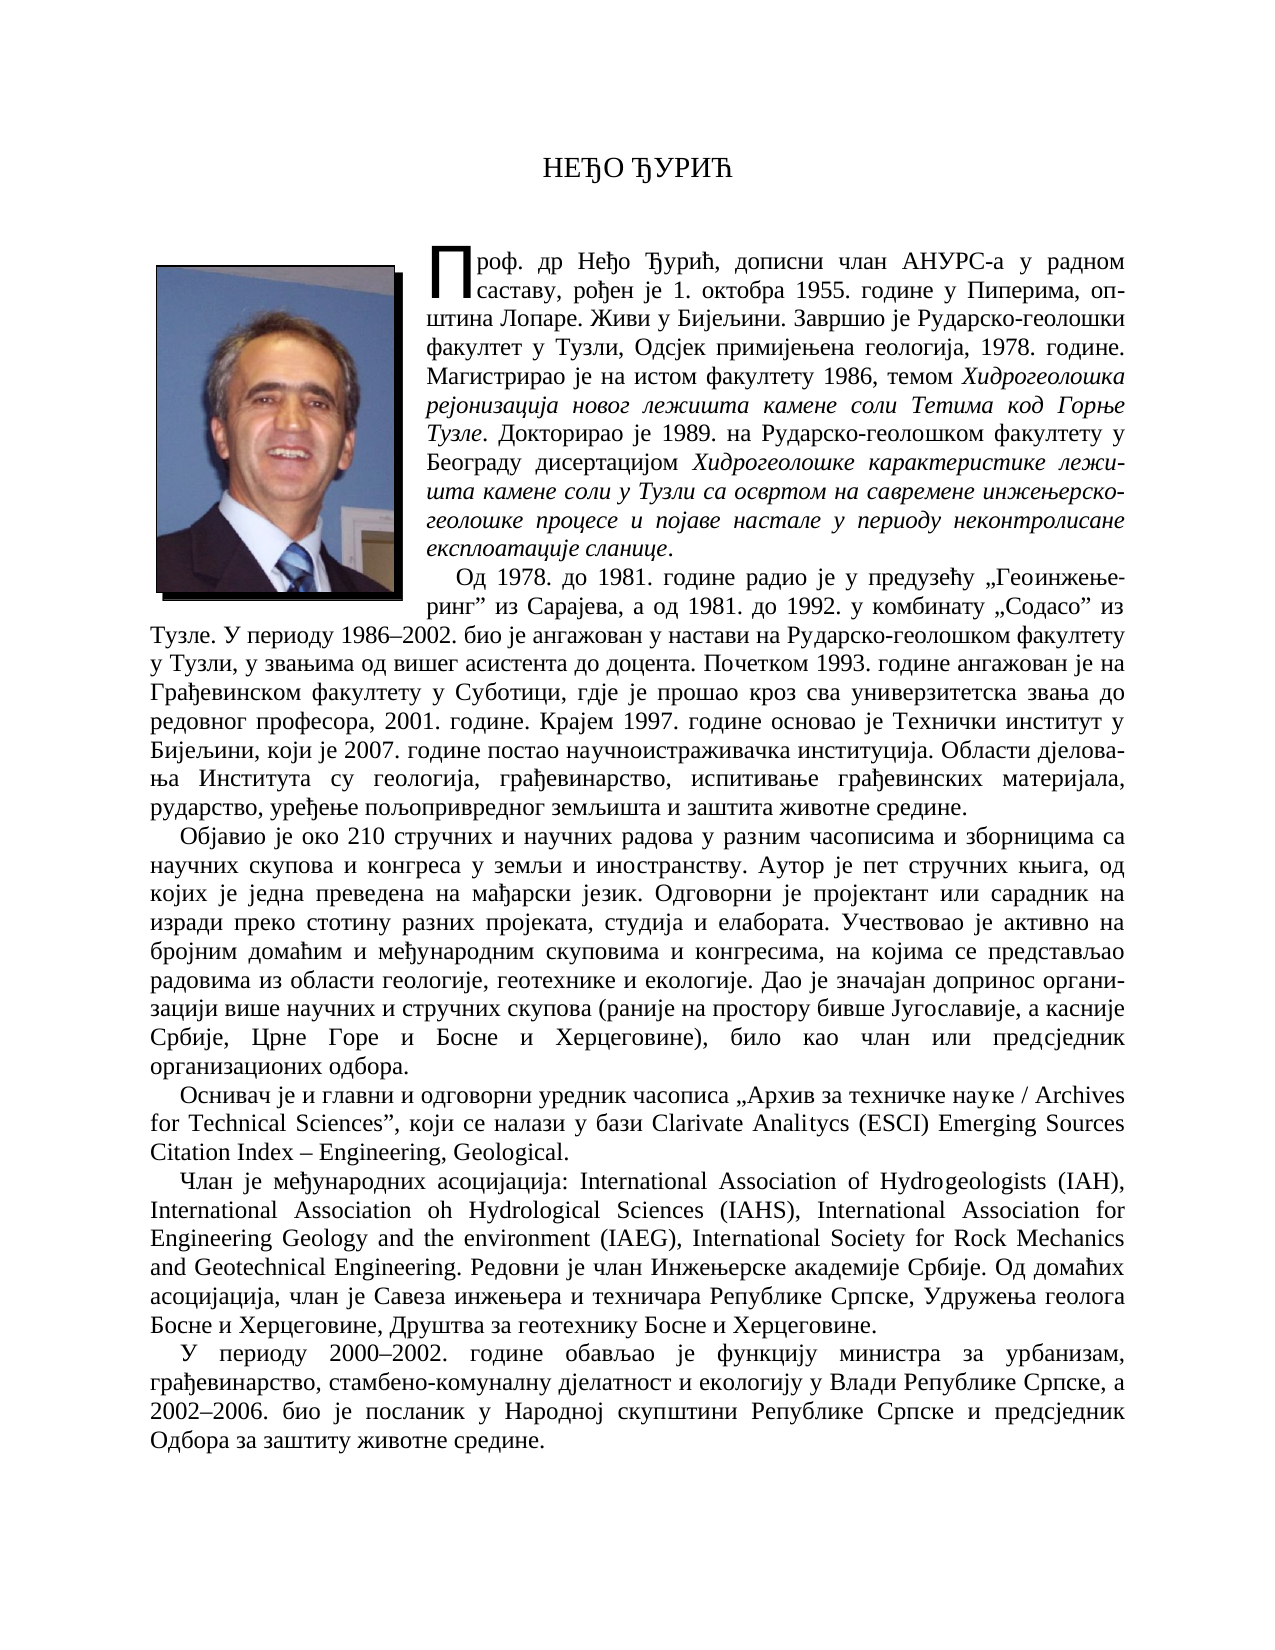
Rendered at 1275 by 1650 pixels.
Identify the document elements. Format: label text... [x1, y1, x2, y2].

text Члан је међународних асоцијација: International Association of Hydrogeologists (IAH), International Association oh Hydrological Sciences (IAHS), International Association for Engineering Geology and the environment (IAEG), International Society for Rock Mechanics and Geotechnical Engineering. Редовни је члан Инжењерске академије Србије. Од домаћих асоцијација, члан је Савеза инжењера и техничара Републике Српске, Удружења геолога Босне и Херцеговине, Друштва за геотехнику Босне и Херцеговине. [150, 1166, 1125, 1338]
text У периоду 2000–2002. године обављао је функцију министра за урбанизам, грађевинарство, стамбено-комуналну дјелатност и екологију у Влади Републике Српске, а 2002–2006. био је посланик у Народној скупштини Републике Српске и предсједник Одбора за заштиту животне средине. [150, 1338, 1125, 1453]
text роф. др Неђо Ђурић, дописни члан АНУРС-а у радном саставу, рођен је 1. октобра 1955. године у Пиперима, општина Лопаре. Живи у Бијељини. Завршио је Рударско-геолошки факултет у Тузли, Одсјек примијењена геологија, 1978. године. Магистрирао је на истом факултету 1986, темом Хидрогеолошка рејонизација новог лежишта камене соли Тетима код Горње Тузле. Докторирао је 1989. на Рударско-геолошком факултету у Београду дисертацијом Хидрогеолошке карактеристике лежишта камене соли у Тузли са освртом на савремене инжењерско-геолошке процесе и појаве настале у периоду неконтролисане експлоатације сланице. [150, 246, 1125, 562]
text Оснивач је и главни и одговорни уредник часописа „Архив за техничке науке / Archives for Technical Sciences”, који се налази у бази Clarivate Analitycs (ESCI) Emerging Sources Citation Index – Engineering, Geological. [150, 1080, 1125, 1166]
text Објавио је око 210 стручних и научних радова у разним часописима и зборницима са научних скупова и конгреса у земљи и иностранству. Аутор је пет стручних књига, од којих је једна преведена на мађарски језик. Одговорни је пројектант или сарадник на изради преко стотину разних пројеката, студија и елабората. Учествовао је активно на бројним домаћим и међународним скуповима и конгресима, на којима се представљао радовима из области геологије, геотехнике и екологије. Дао је значајан допринос организацији више научних и стручних скупова (раније на простору бивше Југославије, а касније Србије, Црне Горе и Босне и Херцеговине), било као члан или предсједник организационих одбора. [150, 821, 1125, 1080]
text НЕЂО ЂУРИЋ [150, 150, 1125, 183]
picture [157, 267, 394, 592]
text Од 1978. до 1981. године радио је у предузећу „Геоинжењеринг” из Сарајева, а од 1981. до 1992. у комбинату „Содасо” из Тузле. У периоду 1986–2002. био је ангажован у настави на Рударско-геолошком факултету у Тузли, у звањима од вишег асистента до доцента. Почетком 1993. године ангажован је на Грађевинском факултету у Суботици, гдје је прошао кроз сва универзитетска звања до редовног професора, 2001. године. Крајем 1997. године основао је Технички институт у Бијељини, који је 2007. године постао научноистраживачка институција. Области дјеловања Института су геологија, грађевинарство, испитивање грађевинских материјала, рударство, уређење пољопривредног земљишта и заштита животне средине. [150, 562, 1125, 821]
